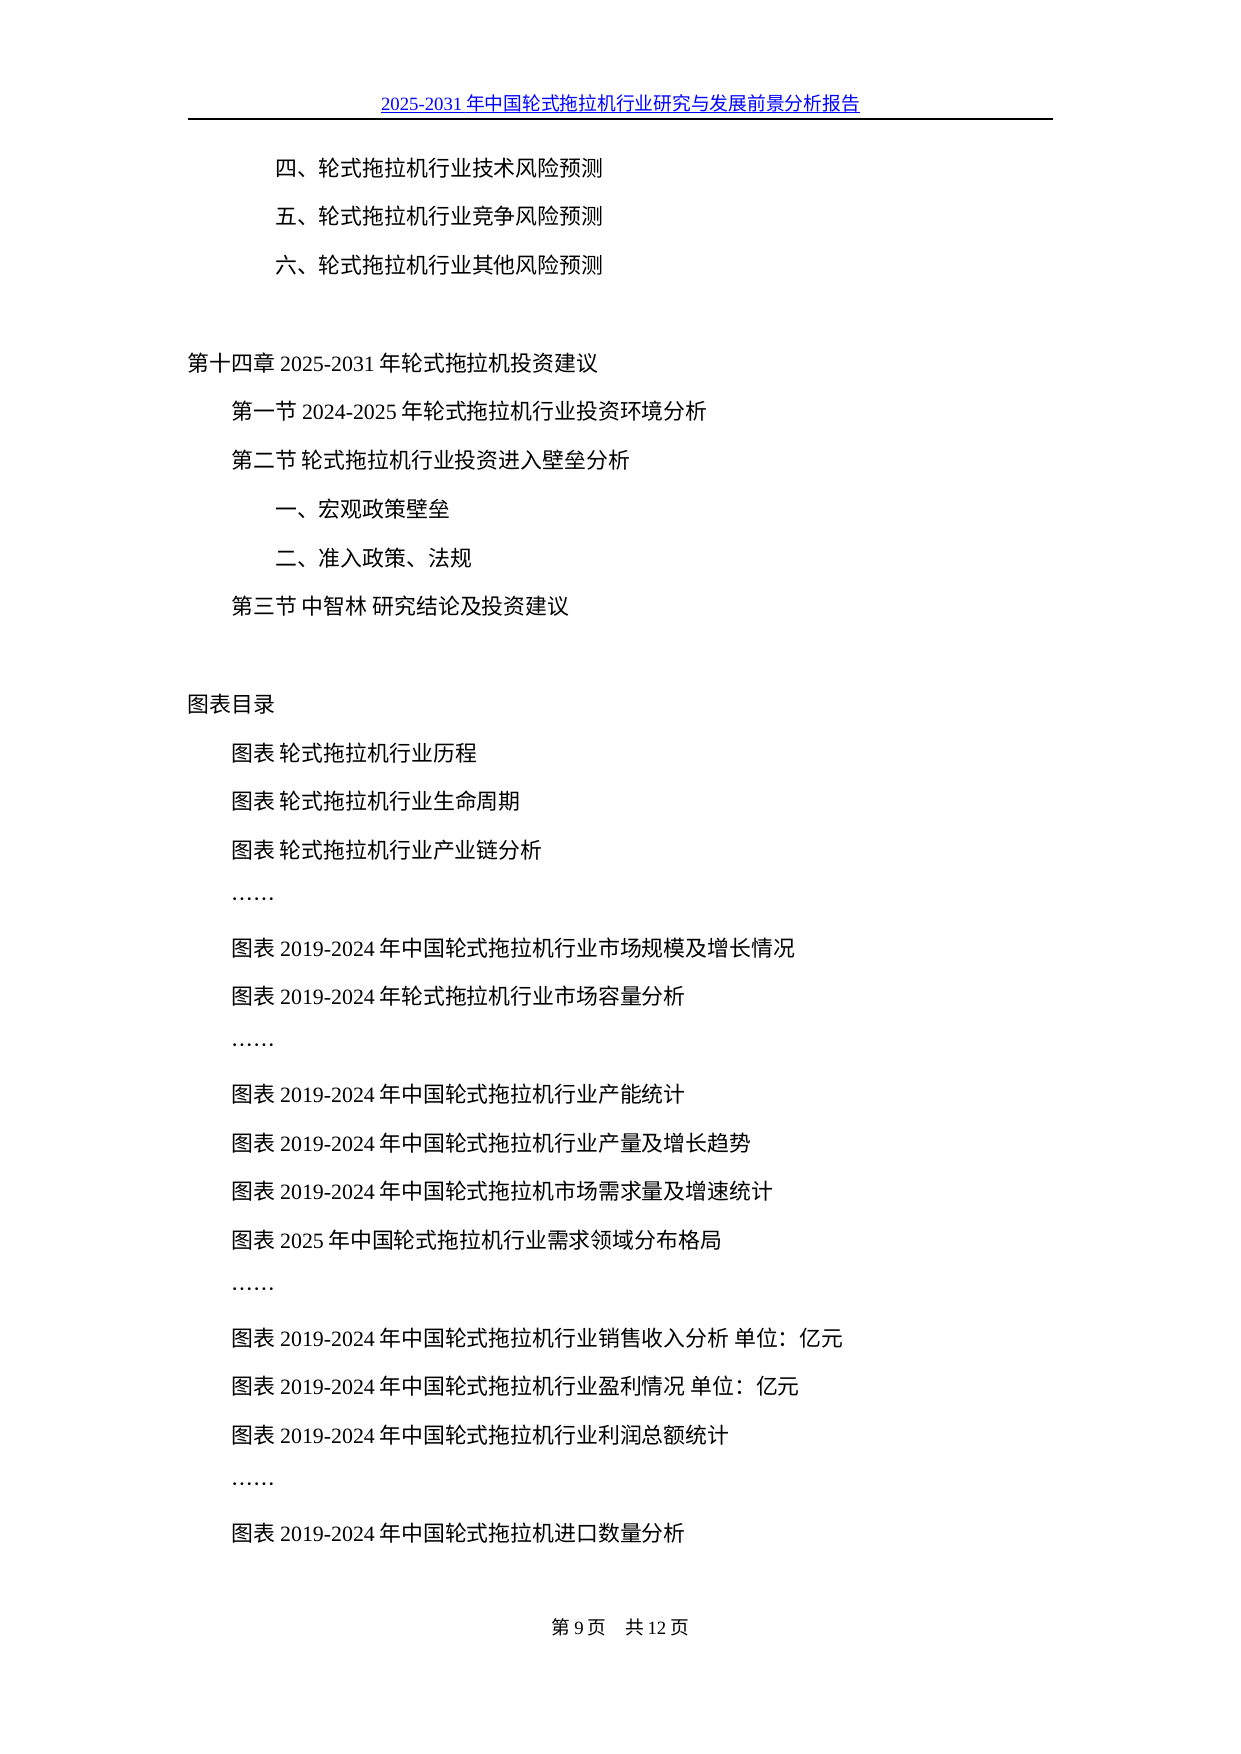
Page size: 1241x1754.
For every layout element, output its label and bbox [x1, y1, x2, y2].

text [187, 150, 1053, 1548]
